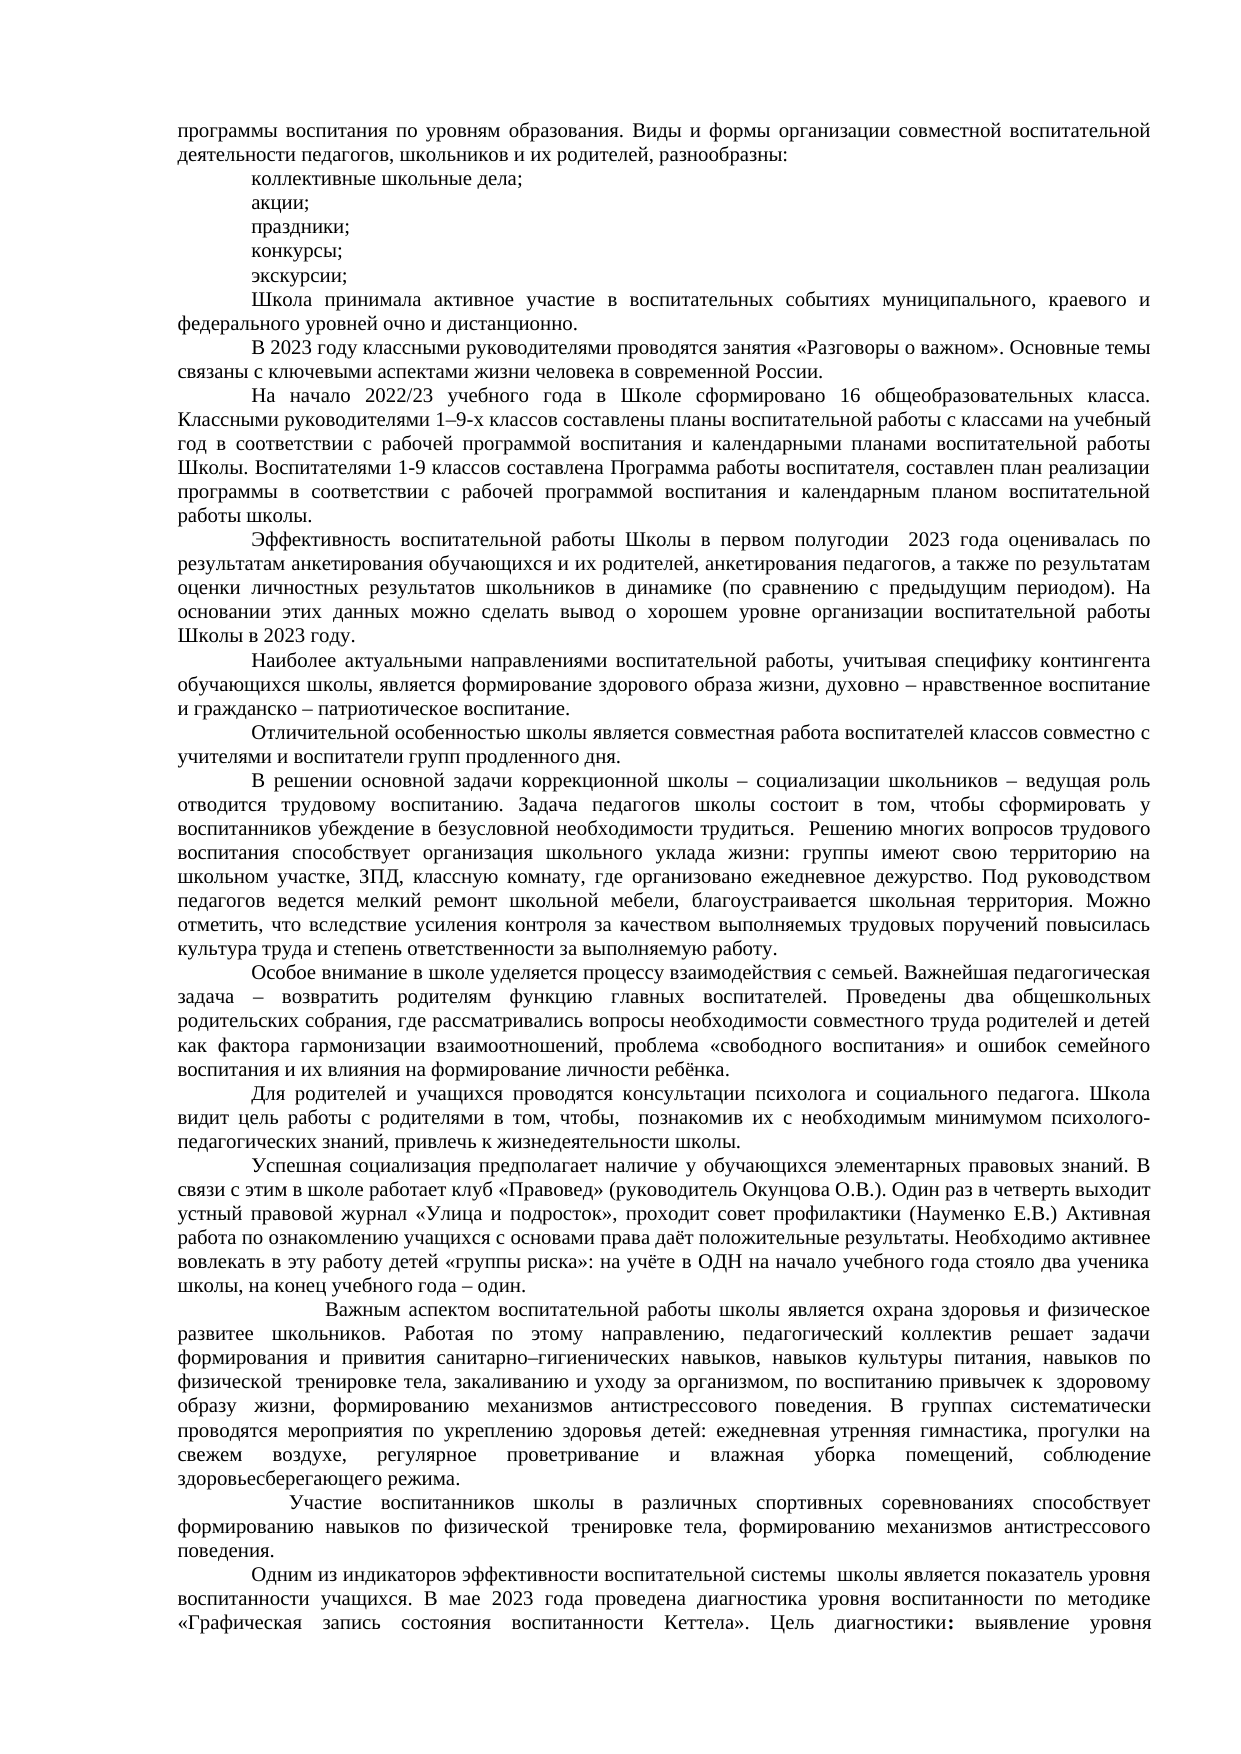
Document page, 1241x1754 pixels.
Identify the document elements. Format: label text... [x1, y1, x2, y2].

text Участие воспитанников школы в различных спортивных соревнованиях способствует формированию навыков по физической тренировке тела, формированию механизмов антистрессового поведения. [177, 1490, 1152, 1562]
text Успешная социализация предполагает наличие у обучающихся элементарных правовых знаний. В связи с этим в школе работает клуб «Правовед» (руководитель Окунцова О.В.). Один раз в четверть выходит устный правовой журнал «Улица и подросток», проходит совет профилактики (Науменко Е.В.) Активная работа по ознакомлению учащихся с основами права даёт положительные результаты. Необходимо активнее вовлекать в эту работу детей «группы риска»: на учёте в ОДН на начало учебного года стояло два ученика школы, на конец учебного года – один. [177, 1153, 1152, 1297]
text Важным аспектом воспитательной работы школы является охрана здоровья и физическое развитее школьников. Работая по этому направлению, педагогический коллектив решает задачи формирования и привития санитарно–гигиенических навыков, навыков культуры питания, навыков по физической тренировке тела, закаливанию и уходу за организмом, по воспитанию привычек к здоровому образу жизни, формированию механизмов антистрессового поведения. В группах систематически проводятся мероприятия по укреплению здоровья детей: ежедневная утренняя гимнастика, прогулки на свежем воздухе, регулярное проветривание и влажная уборка помещений, соблюдение здоровьесберегающего режима. [177, 1297, 1152, 1490]
text Наиболее актуальными направлениями воспитательной работы, учитывая специфику контингента обучающихся школы, является формирование здорового образа жизни, духовно – нравственное воспитание и гражданско – патриотическое воспитание. [177, 647, 1152, 720]
text Особое внимание в школе уделяется процессу взаимодействия с семьей. Важнейшая педагогическая задача – возвратить родителям функцию главных воспитателей. Проведены два общешкольных родительских собрания, где рассматривались вопросы необходимости совместного труда родителей и детей как фактора гармонизации взаимоотношений, проблема «свободного воспитания» и ошибок семейного воспитания и их влияния на формирование личности ребёнка. [177, 960, 1152, 1081]
text экскурсии; [177, 262, 1152, 287]
text конкурсы; [177, 238, 1152, 262]
text акции; [177, 190, 1152, 214]
text Эффективность воспитательной работы Школы в первом полугодии 2023 года оценивалась по результатам анкетирования обучающихся и их родителей, анкетирования педагогов, а также по результатам оценки личностных результатов школьников в динамике (по сравнению с предыдущим периодом). На основании этих данных можно сделать вывод о хорошем уровне организации воспитательной работы Школы в 2023 году. [177, 527, 1152, 647]
text Для родителей и учащихся проводятся консультации психолога и социального педагога. Школа видит цель работы с родителями в том, чтобы, познакомив их с необходимым минимумом психолого-педагогических знаний, привлечь к жизнедеятельности школы. [177, 1081, 1152, 1153]
text На начало 2022/23 учебного года в Школе сформировано 16 общеобразовательных класса. Классными руководителями 1–9-х классов составлены планы воспитательной работы с классами на учебный год в соответствии с рабочей программой воспитания и календарными планами воспитательной работы Школы. Воспитателями 1-9 классов составлена Программа работы воспитателя, составлен план реализации программы в соответствии с рабочей программой воспитания и календарным планом воспитательной работы школы. [177, 383, 1152, 527]
text коллективные школьные дела; [177, 166, 1152, 190]
text Отличительной особенностью школы является совместная работа воспитателей классов совместно с учителями и воспитатели групп продленного дня. [177, 720, 1152, 768]
text праздники; [177, 214, 1152, 238]
text В решении основной задачи коррекционной школы – социализации школьников – ведущая роль отводится трудовому воспитанию. Задача педагогов школы состоит в том, чтобы сформировать у воспитанников убеждение в безусловной необходимости трудиться. Решению многих вопросов трудового воспитания способствует организация школьного уклада жизни: группы имеют свою территорию на школьном участке, ЗПД, классную комнату, где организовано ежедневное дежурство. Под руководством педагогов ведется мелкий ремонт школьной мебели, благоустраивается школьная территория. Можно отметить, что вследствие усиления контроля за качеством выполняемых трудовых поручений повысилась культура труда и степень ответственности за выполняемую работу. [177, 768, 1152, 960]
text Школа принимала активное участие в воспитательных событиях муниципального, краевого и федерального уровней очно и дистанционно. [177, 287, 1152, 335]
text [177, 1562, 1152, 1634]
text В 2023 году классными руководителями проводятся занятия «Разговоры о важном». Основные темы связаны с ключевыми аспектами жизни человека в современной России. [177, 335, 1152, 383]
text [177, 118, 1152, 166]
